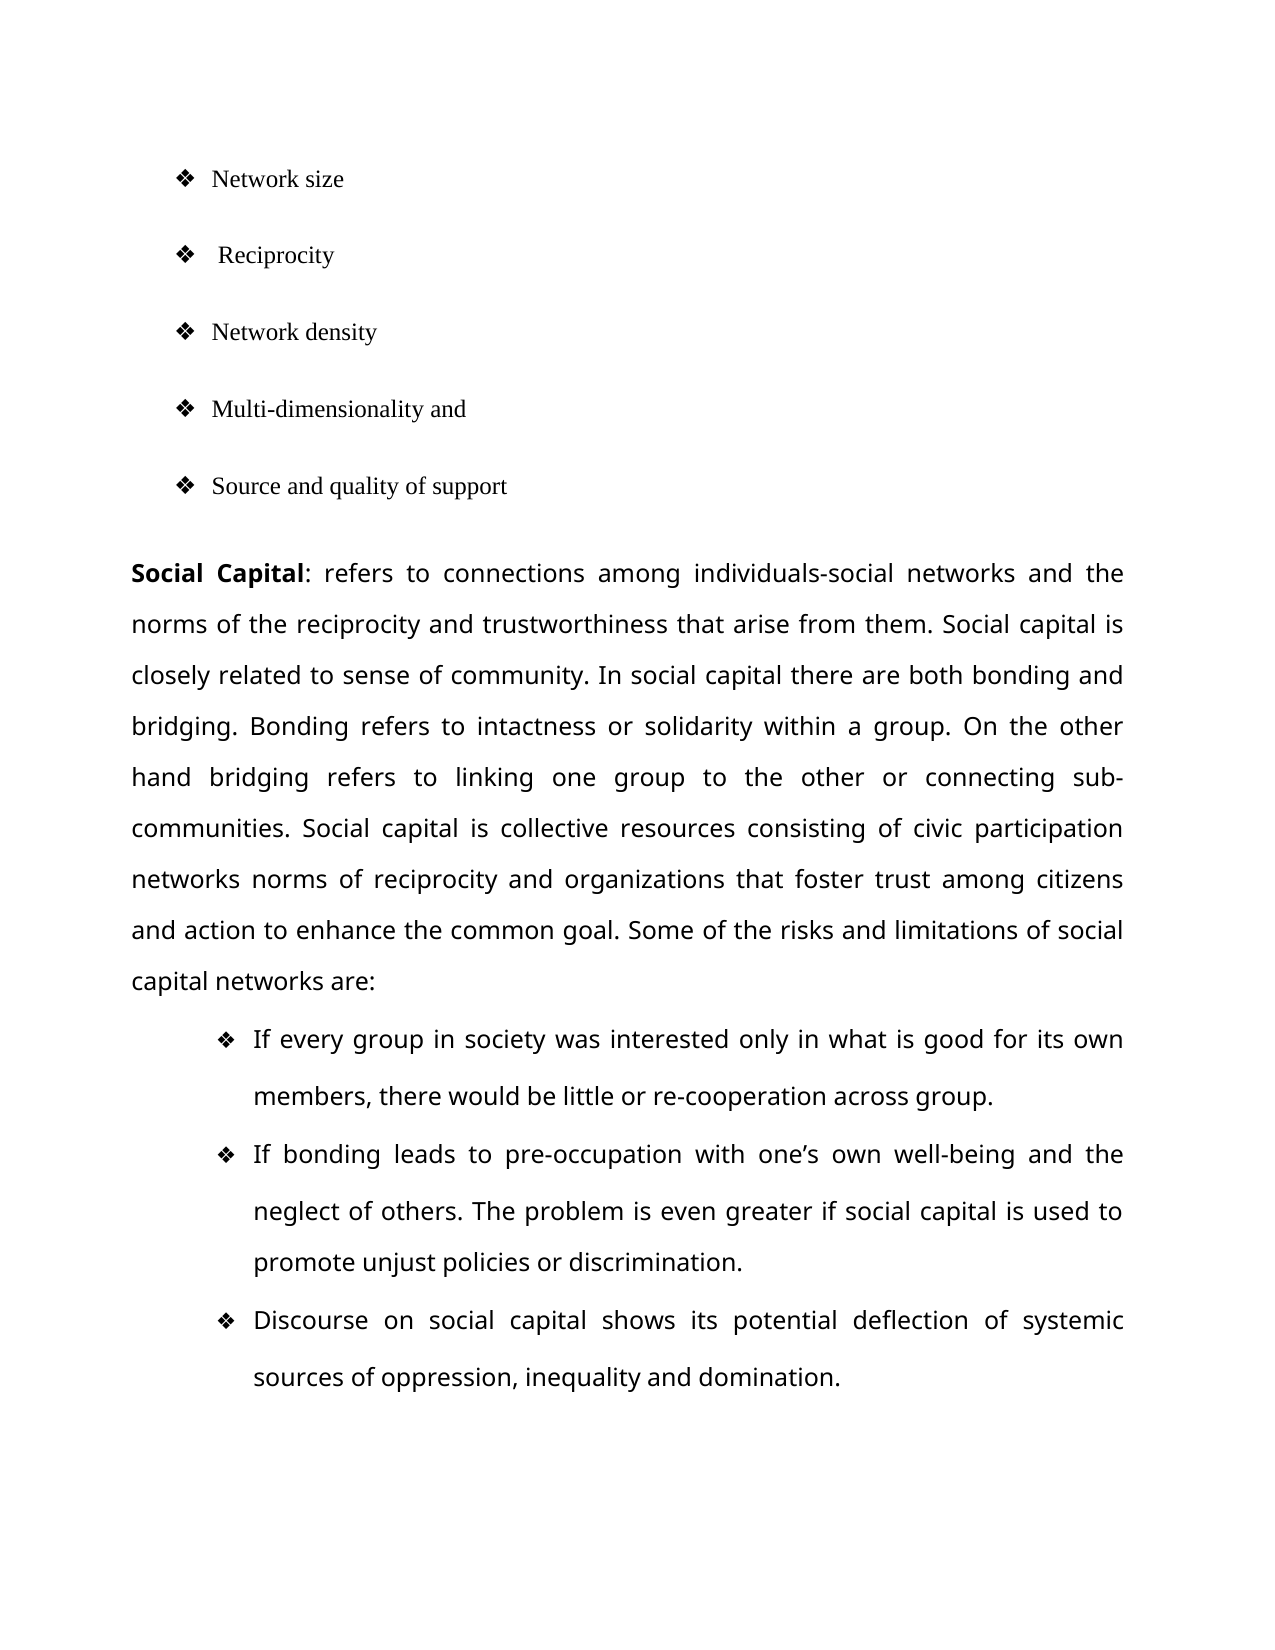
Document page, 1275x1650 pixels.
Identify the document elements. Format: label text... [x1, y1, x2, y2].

list If every group in society was interested only in what is good for its own members, there would be little or re-cooperation across group. [216, 1014, 1125, 1113]
list Multi-dimensionality and [174, 381, 1125, 432]
list Reciprocity [174, 227, 1125, 278]
text Social Capital: refers to connections among individuals-social networks and the norms of the reciprocity and trustworthiness that arise from them. Social capital is closely related to sense of community. In social capital there are both bonding and bridging. Bonding refers to intactness or solidarity within a group. On the other hand bridging refers to linking one group to the other or connecting sub-communities. Social capital is collective resources consisting of civic participation networks norms of reciprocity and organizations that foster trust among citizens and action to enhance the common goal. Some of the risks and limitations of social capital networks are: [131, 555, 1125, 998]
list Network size [174, 150, 1125, 201]
list If bonding leads to pre-occupation with one’s own well-being and the neglect of others. The problem is even greater if social capital is used to promote unjust policies or discrimination. [216, 1129, 1125, 1279]
list Network density [174, 304, 1125, 355]
list Source and quality of support [174, 457, 1125, 509]
list Discourse on social capital shows its potential deflection of systemic sources of oppression, inequality and domination. [216, 1296, 1125, 1394]
